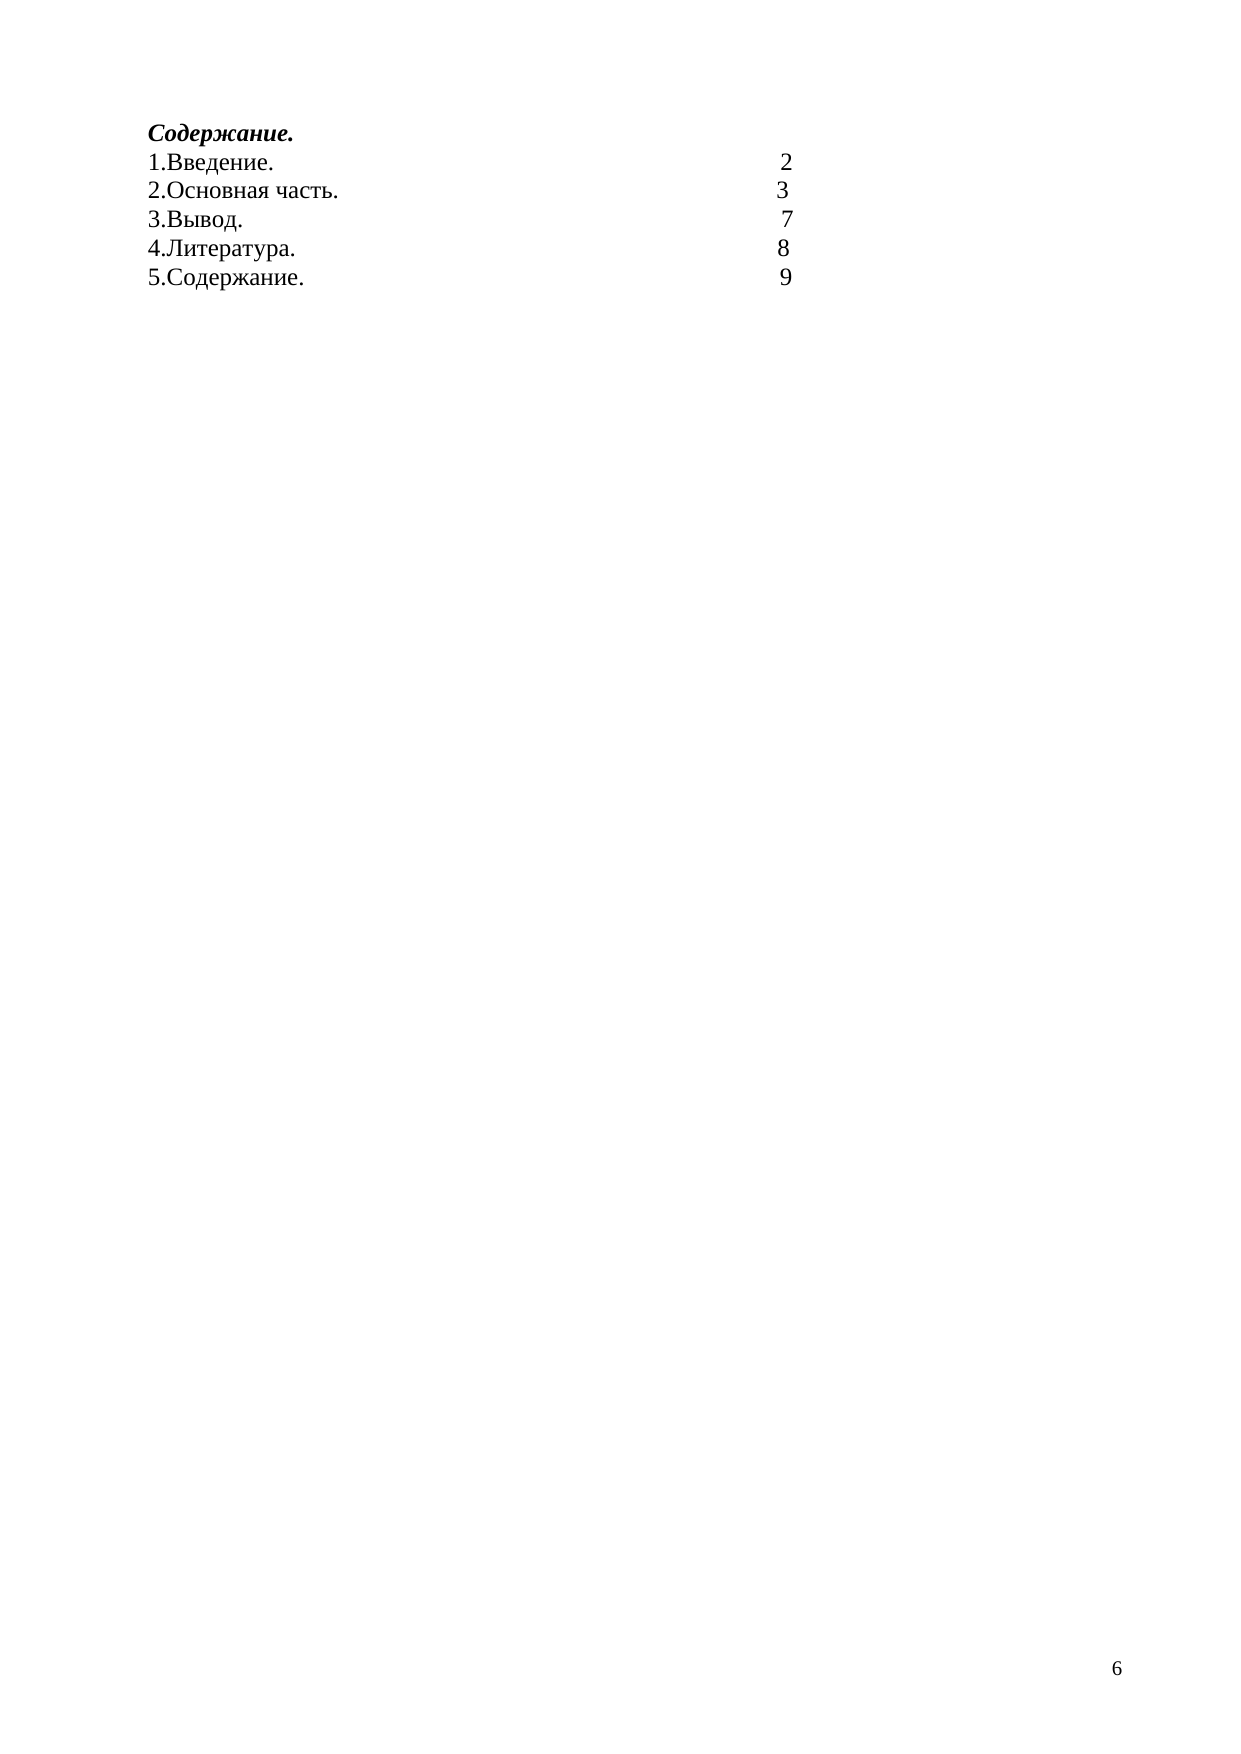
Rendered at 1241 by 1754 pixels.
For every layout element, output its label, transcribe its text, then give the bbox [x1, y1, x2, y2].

text 1.Введение. 2 [118, 147, 1122, 176]
text 2.Основная часть. 3 [118, 176, 1122, 204]
text Содержание. [118, 118, 1122, 147]
text 4.Литература. 8 [118, 233, 1122, 262]
text 3.Вывод. 7 [118, 204, 1122, 233]
text 5.Содержание. 9 [118, 262, 1122, 291]
